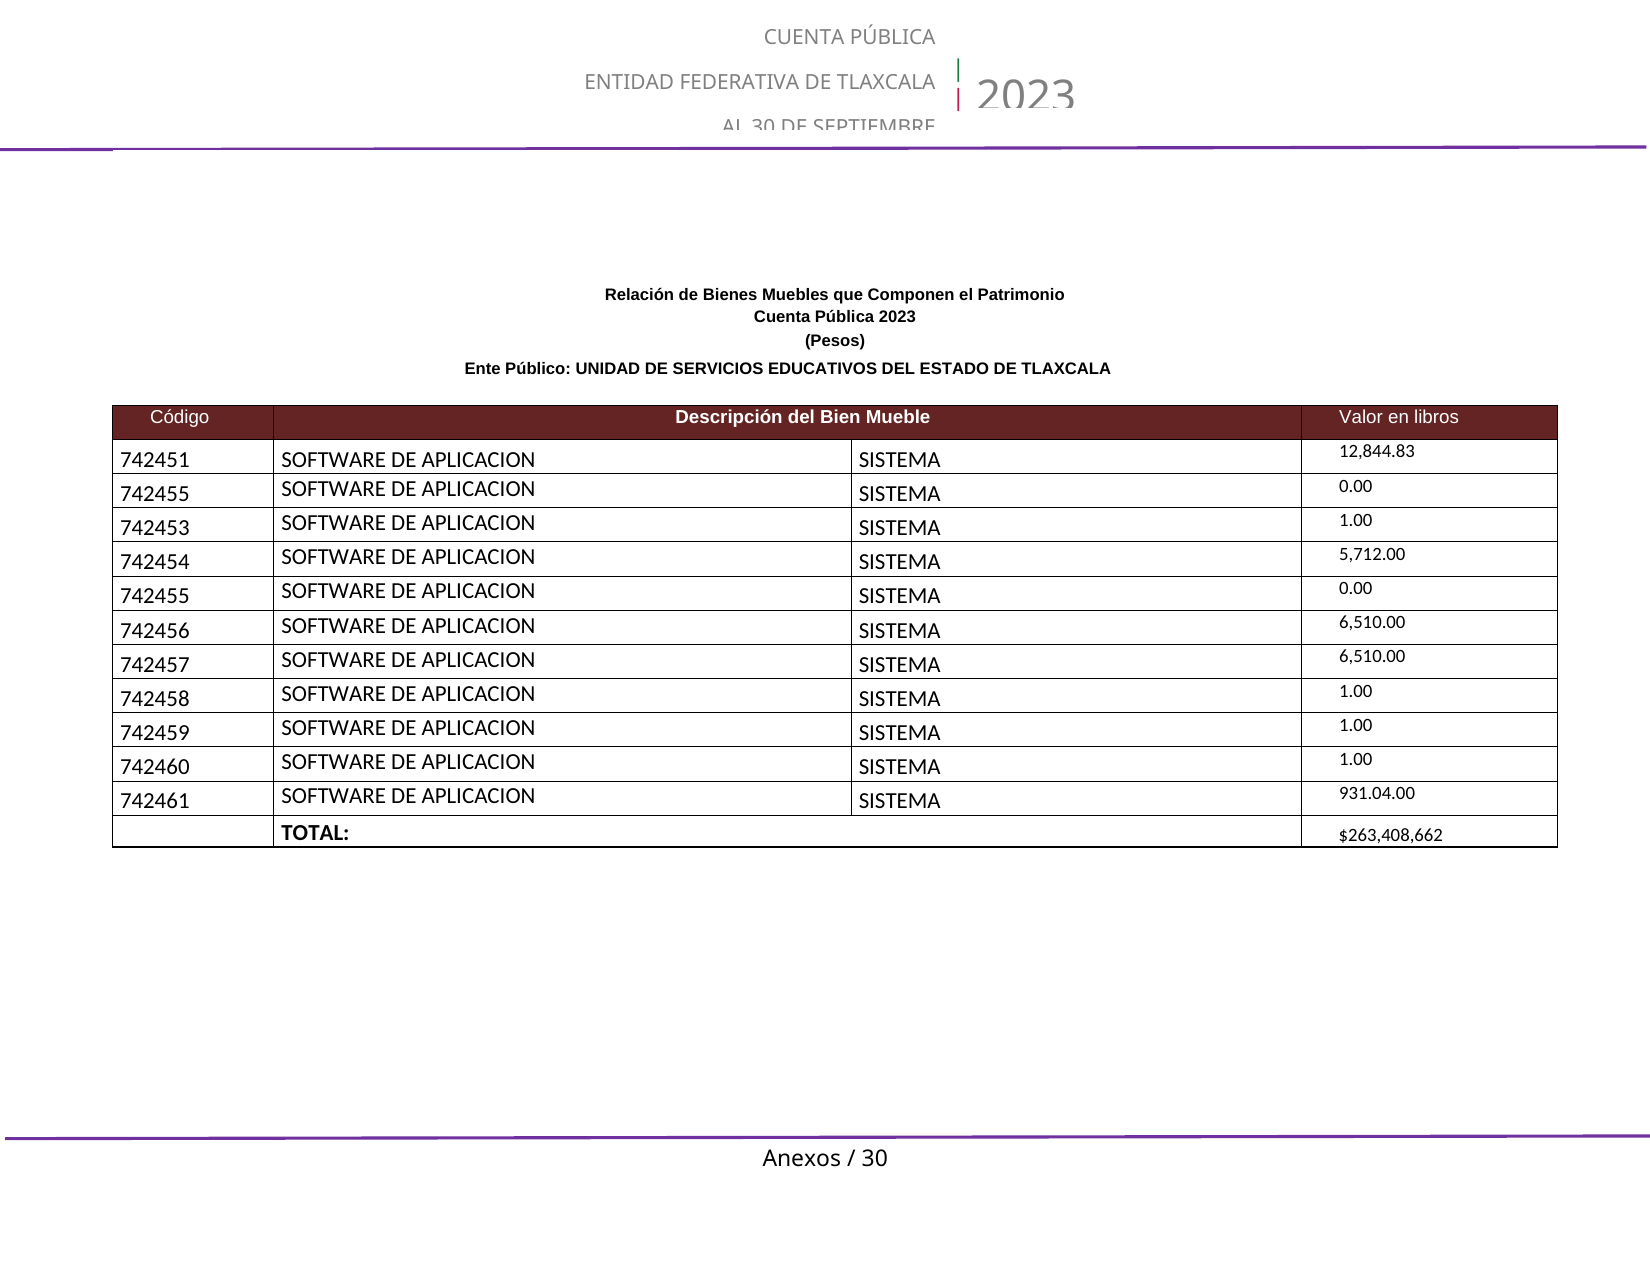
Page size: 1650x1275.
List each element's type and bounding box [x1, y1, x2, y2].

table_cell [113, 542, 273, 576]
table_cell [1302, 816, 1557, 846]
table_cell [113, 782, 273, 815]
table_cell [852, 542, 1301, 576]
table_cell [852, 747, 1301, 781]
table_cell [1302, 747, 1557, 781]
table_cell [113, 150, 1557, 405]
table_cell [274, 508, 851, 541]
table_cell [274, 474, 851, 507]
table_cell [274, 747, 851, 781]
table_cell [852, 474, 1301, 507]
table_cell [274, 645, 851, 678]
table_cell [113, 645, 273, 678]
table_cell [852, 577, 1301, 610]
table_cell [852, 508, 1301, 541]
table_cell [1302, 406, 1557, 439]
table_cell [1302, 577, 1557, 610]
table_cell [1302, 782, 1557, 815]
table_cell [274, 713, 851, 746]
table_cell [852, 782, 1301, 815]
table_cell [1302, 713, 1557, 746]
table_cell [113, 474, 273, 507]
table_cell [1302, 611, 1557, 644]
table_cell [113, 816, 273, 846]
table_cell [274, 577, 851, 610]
picture [953, 51, 969, 114]
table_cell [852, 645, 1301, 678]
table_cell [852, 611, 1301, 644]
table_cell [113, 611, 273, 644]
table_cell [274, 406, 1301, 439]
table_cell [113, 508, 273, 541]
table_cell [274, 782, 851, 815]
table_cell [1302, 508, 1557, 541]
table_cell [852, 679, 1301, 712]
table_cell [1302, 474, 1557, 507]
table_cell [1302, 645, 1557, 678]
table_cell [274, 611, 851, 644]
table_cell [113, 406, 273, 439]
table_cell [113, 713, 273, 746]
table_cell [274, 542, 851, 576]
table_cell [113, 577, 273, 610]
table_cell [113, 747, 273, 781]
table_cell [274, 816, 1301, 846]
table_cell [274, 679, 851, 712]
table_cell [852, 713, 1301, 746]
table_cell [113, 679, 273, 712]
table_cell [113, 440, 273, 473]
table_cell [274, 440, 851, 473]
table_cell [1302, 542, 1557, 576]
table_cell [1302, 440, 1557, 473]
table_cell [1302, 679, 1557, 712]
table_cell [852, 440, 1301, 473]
